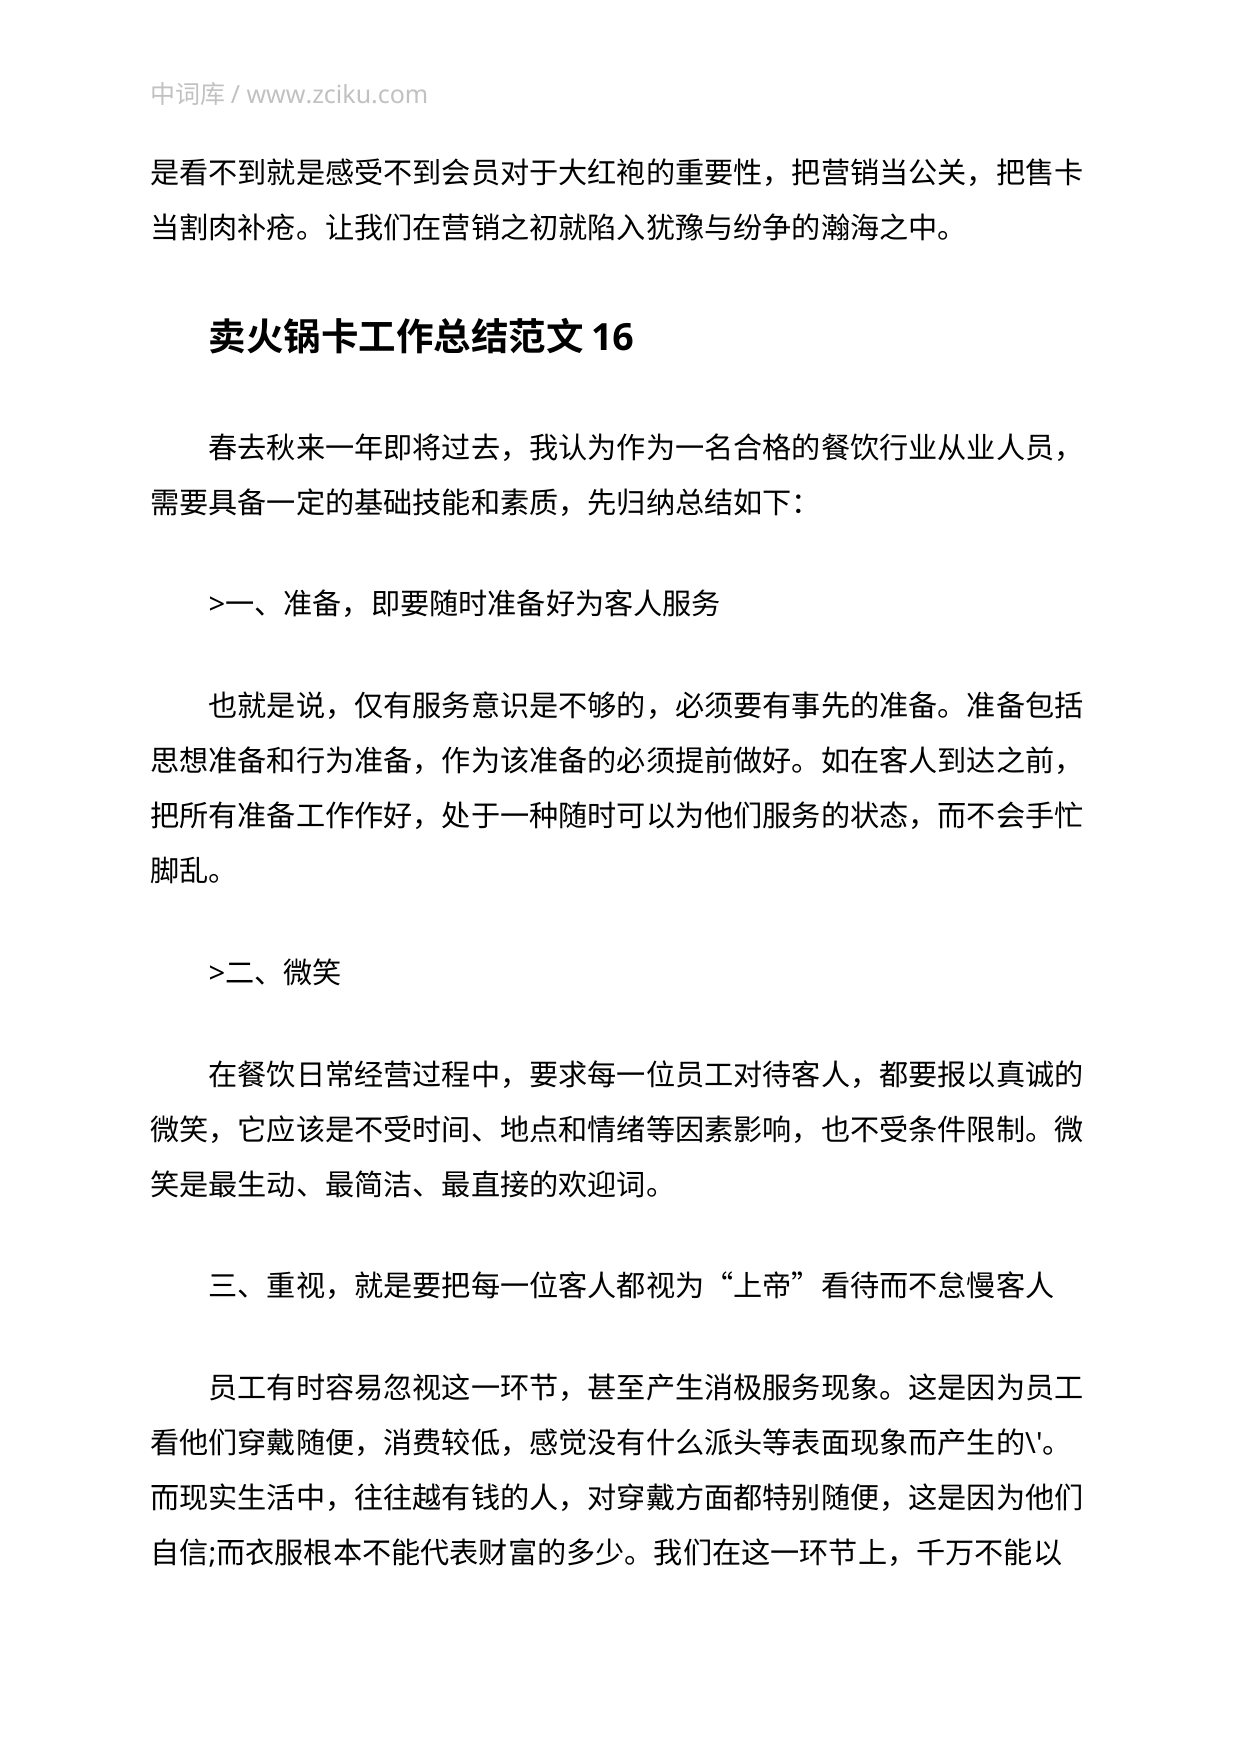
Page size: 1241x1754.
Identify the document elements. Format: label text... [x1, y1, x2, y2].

text >一、准备，即要随时准备好为客人服务 [150, 581, 1090, 623]
text 在餐饮日常经营过程中，要求每一位员工对待客人，都要报以真诚的微笑，它应该是不受时间、地点和情绪等因素影响，也不受条件限制。微笑是最生动、最简洁、最直接的欢迎词。 [150, 1051, 1090, 1203]
text 也就是说，仅有服务意识是不够的，必须要有事先的准备。准备包括思想准备和行为准备，作为该准备的必须提前做好。如在客人到达之前，把所有准备工作作好，处于一种随时可以为他们服务的状态，而不会手忙脚乱。 [150, 683, 1090, 890]
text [150, 1365, 1090, 1572]
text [150, 150, 1090, 247]
text >二、微笑 [150, 949, 1090, 992]
text 卖火锅卡工作总结范文16 [150, 307, 1090, 361]
text 三、重视，就是要把每一位客人都视为“上帝”看待而不怠慢客人 [150, 1263, 1090, 1305]
text 春去秋来一年即将过去，我认为作为一名合格的餐饮行业从业人员，需要具备一定的基础技能和素质，先归纳总结如下： [150, 424, 1090, 521]
